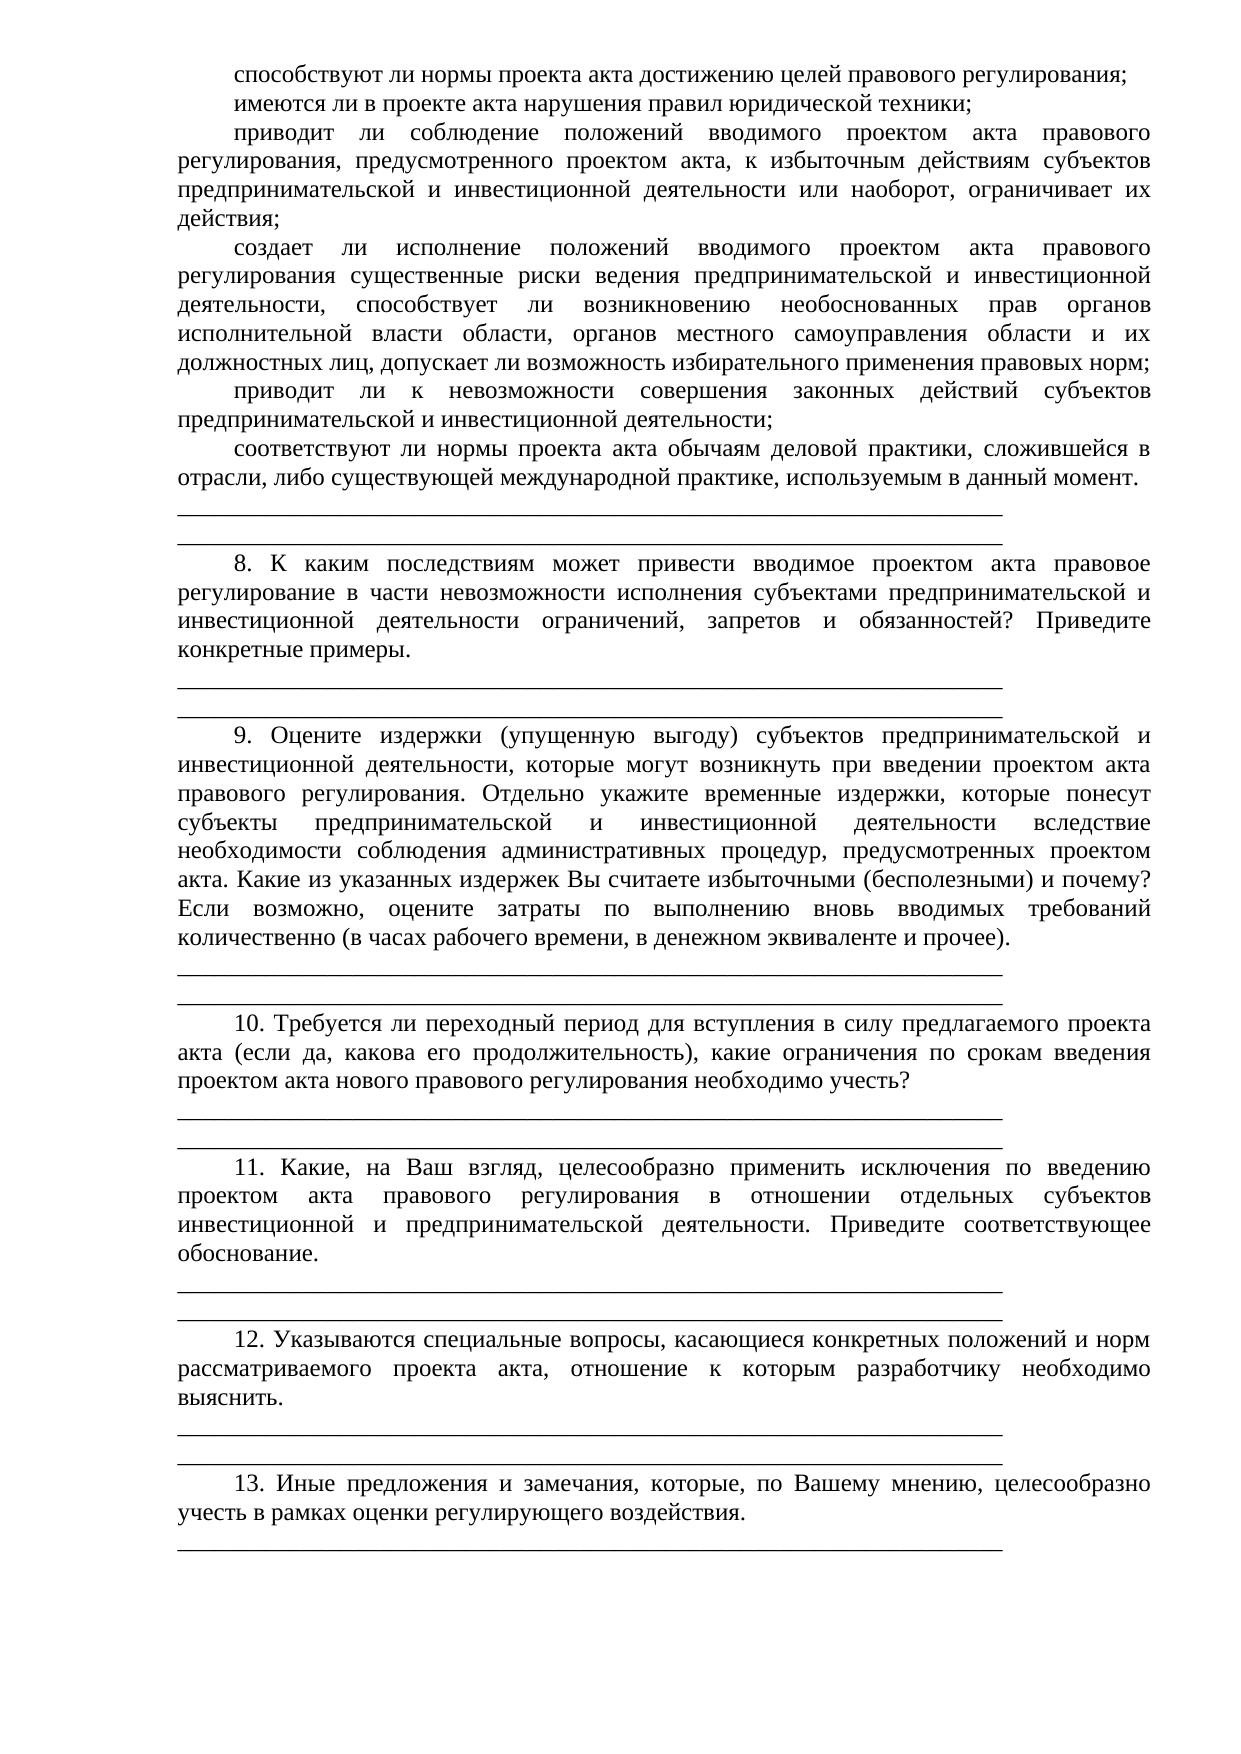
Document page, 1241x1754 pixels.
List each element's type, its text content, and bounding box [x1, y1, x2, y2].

text __________________________________________________________________ [177, 663, 1152, 692]
text создает ли исполнение положений вводимого проектом акта правового регулирования существенные риски ведения предпринимательской и инвестиционной деятельности, способствует ли возникновению необоснованных прав органов исполнительной власти области, органов местного самоуправления области и их должностных лиц, допускает ли возможность избирательного применения правовых норм; [177, 232, 1152, 375]
text 9. Оцените издержки (упущенную выгоду) субъектов предпринимательской и инвестиционной деятельности, которые могут возникнуть при введении проектом акта правового регулирования. Отдельно укажите временные издержки, которые понесут субъекты предпринимательской и инвестиционной деятельности вследствие необходимости соблюдения административных процедур, предусмотренных проектом акта. Какие из указанных издержек Вы считаете избыточными (бесполезными) и почему? Если возможно, оцените затраты по выполнению вновь вводимых требований количественно (в часах рабочего времени, в денежном эквиваленте и прочее). [177, 720, 1152, 950]
text __________________________________________________________________ [177, 692, 1152, 720]
text __________________________________________________________________ [177, 950, 1152, 979]
text имеются ли в проекте акта нарушения правил юридической техники; [177, 88, 1152, 117]
text __________________________________________________________________ [177, 1439, 1152, 1468]
text 13. Иные предложения и замечания, которые, по Вашему мнению, целесообразно учесть в рамках оценки регулирующего воздействия. [177, 1468, 1152, 1525]
text __________________________________________________________________ [177, 1295, 1152, 1324]
text __________________________________________________________________ [177, 519, 1152, 548]
text __________________________________________________________________ [177, 1525, 1152, 1554]
text 10. Требуется ли переходный период для вступления в силу предлагаемого проекта акта (если да, какова его продолжительность), какие ограничения по срокам введения проектом акта нового правового регулирования необходимо учесть? [177, 1008, 1152, 1094]
text __________________________________________________________________ [177, 1094, 1152, 1123]
text приводит ли соблюдение положений вводимого проектом акта правового регулирования, предусмотренного проектом акта, к избыточным действиям субъектов предпринимательской и инвестиционной деятельности или наоборот, ограничивает их действия; [177, 117, 1152, 232]
text __________________________________________________________________ [177, 490, 1152, 519]
text 8. К каким последствиям может привести вводимое проектом акта правовое регулирование в части невозможности исполнения субъектами предпринимательской и инвестиционной деятельности ограничений, запретов и обязанностей? Приведите конкретные примеры. [177, 548, 1152, 663]
text приводит ли к невозможности совершения законных действий субъектов предпринимательской и инвестиционной деятельности; [177, 375, 1152, 433]
text способствуют ли нормы проекта акта достижению целей правового регулирования; [177, 59, 1152, 88]
text __________________________________________________________________ [177, 1410, 1152, 1439]
text __________________________________________________________________ [177, 979, 1152, 1008]
text 11. Какие, на Ваш взгляд, целесообразно применить исключения по введению проектом акта правового регулирования в отношении отдельных субъектов инвестиционной и предпринимательской деятельности. Приведите соответствующее обоснование. [177, 1152, 1152, 1267]
text 12. Указываются специальные вопросы, касающиеся конкретных положений и норм рассматриваемого проекта акта, отношение к которым разработчику необходимо выяснить. [177, 1324, 1152, 1410]
text соответствуют ли нормы проекта акта обычаям деловой практики, сложившейся в отрасли, либо существующей международной практике, используемым в данный момент. [177, 433, 1152, 490]
text __________________________________________________________________ [177, 1267, 1152, 1295]
text __________________________________________________________________ [177, 1123, 1152, 1152]
